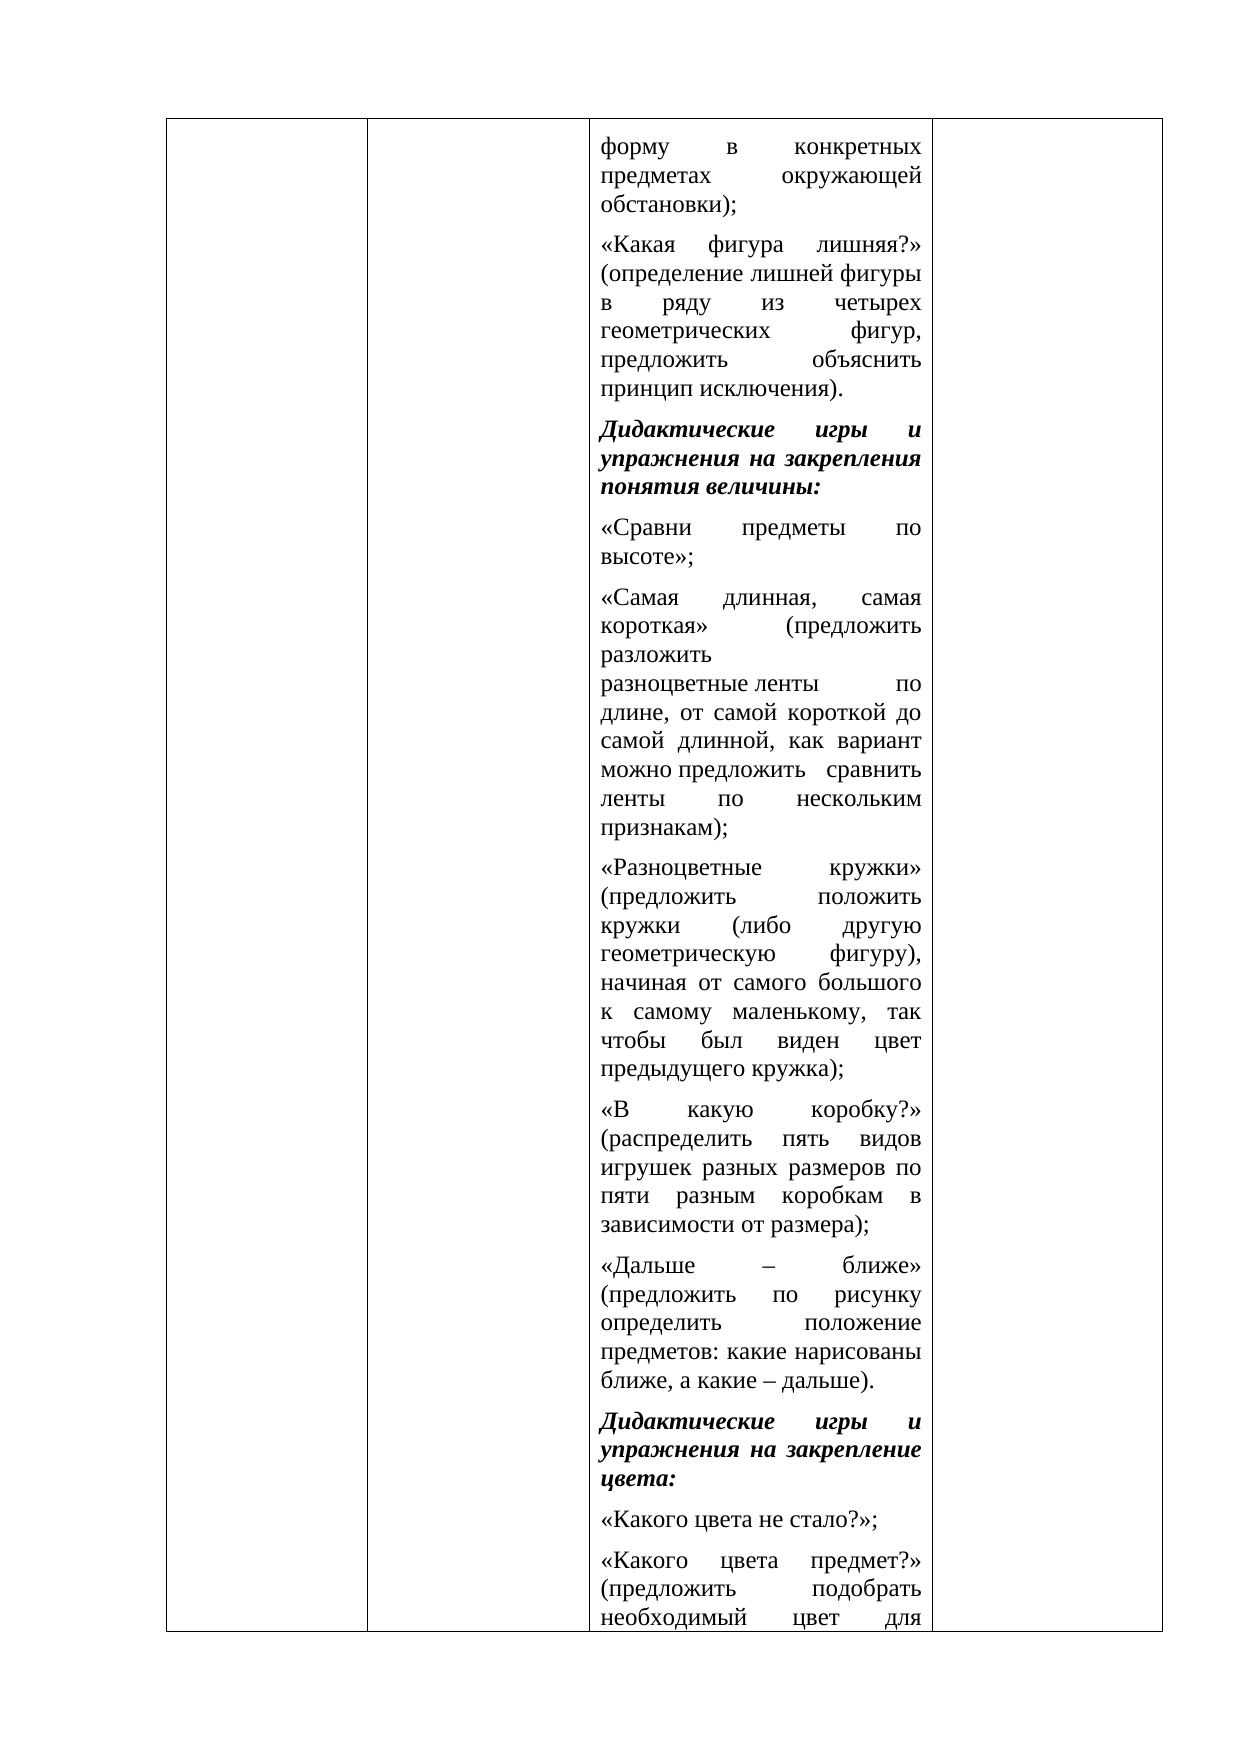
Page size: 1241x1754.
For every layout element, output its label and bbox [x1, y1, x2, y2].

table_cell [590, 119, 932, 1631]
table_cell [167, 119, 367, 1631]
table_cell [933, 119, 1162, 1631]
table_cell [368, 119, 589, 1631]
